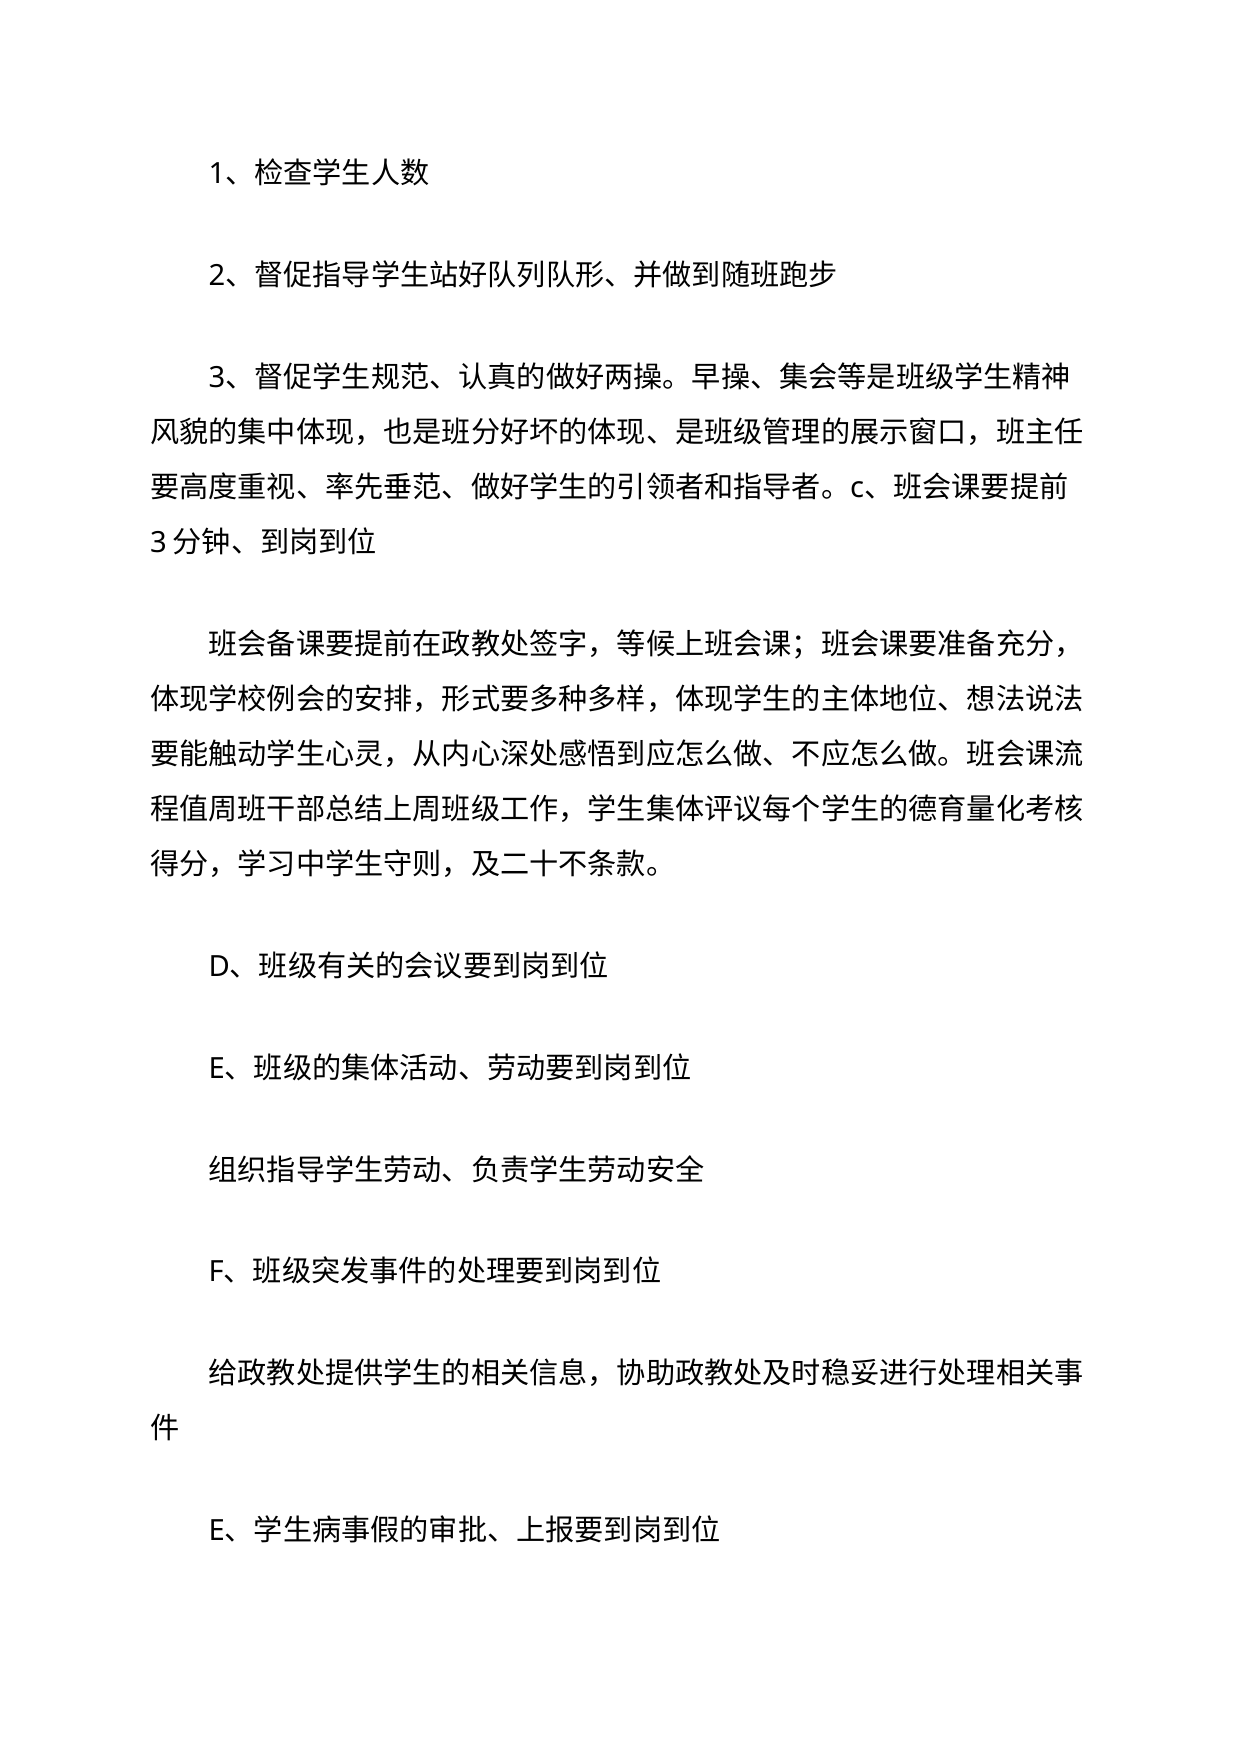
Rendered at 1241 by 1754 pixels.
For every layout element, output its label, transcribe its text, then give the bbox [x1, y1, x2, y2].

text 2、督促指导学生站好队列队形、并做到随班跑步 [150, 252, 1090, 294]
text 3、督促学生规范、认真的做好两操。早操、集会等是班级学生精神风貌的集中体现，也是班分好坏的体现、是班级管理的展示窗口，班主任要高度重视、率先垂范、做好学生的引领者和指导者。c、班会课要提前3分钟、到岗到位 [150, 354, 1090, 561]
text 班会备课要提前在政教处签字，等候上班会课；班会课要准备充分，体现学校例会的安排，形式要多种多样，体现学生的主体地位、想法说法要能触动学生心灵，从内心深处感悟到应怎么做、不应怎么做。班会课流程值周班干部总结上周班级工作，学生集体评议每个学生的德育量化考核得分，学习中学生守则，及二十不条款。 [150, 621, 1090, 883]
text 1、检查学生人数 [150, 150, 1090, 192]
text D、班级有关的会议要到岗到位 [150, 942, 1090, 984]
text E、班级的集体活动、劳动要到岗到位 [150, 1044, 1090, 1087]
text 组织指导学生劳动、负责学生劳动安全 [150, 1146, 1090, 1188]
text F、班级突发事件的处理要到岗到位 [150, 1248, 1090, 1290]
text 给政教处提供学生的相关信息，协助政教处及时稳妥进行处理相关事件 [150, 1350, 1090, 1447]
text E、学生病事假的审批、上报要到岗到位 [150, 1507, 1090, 1549]
